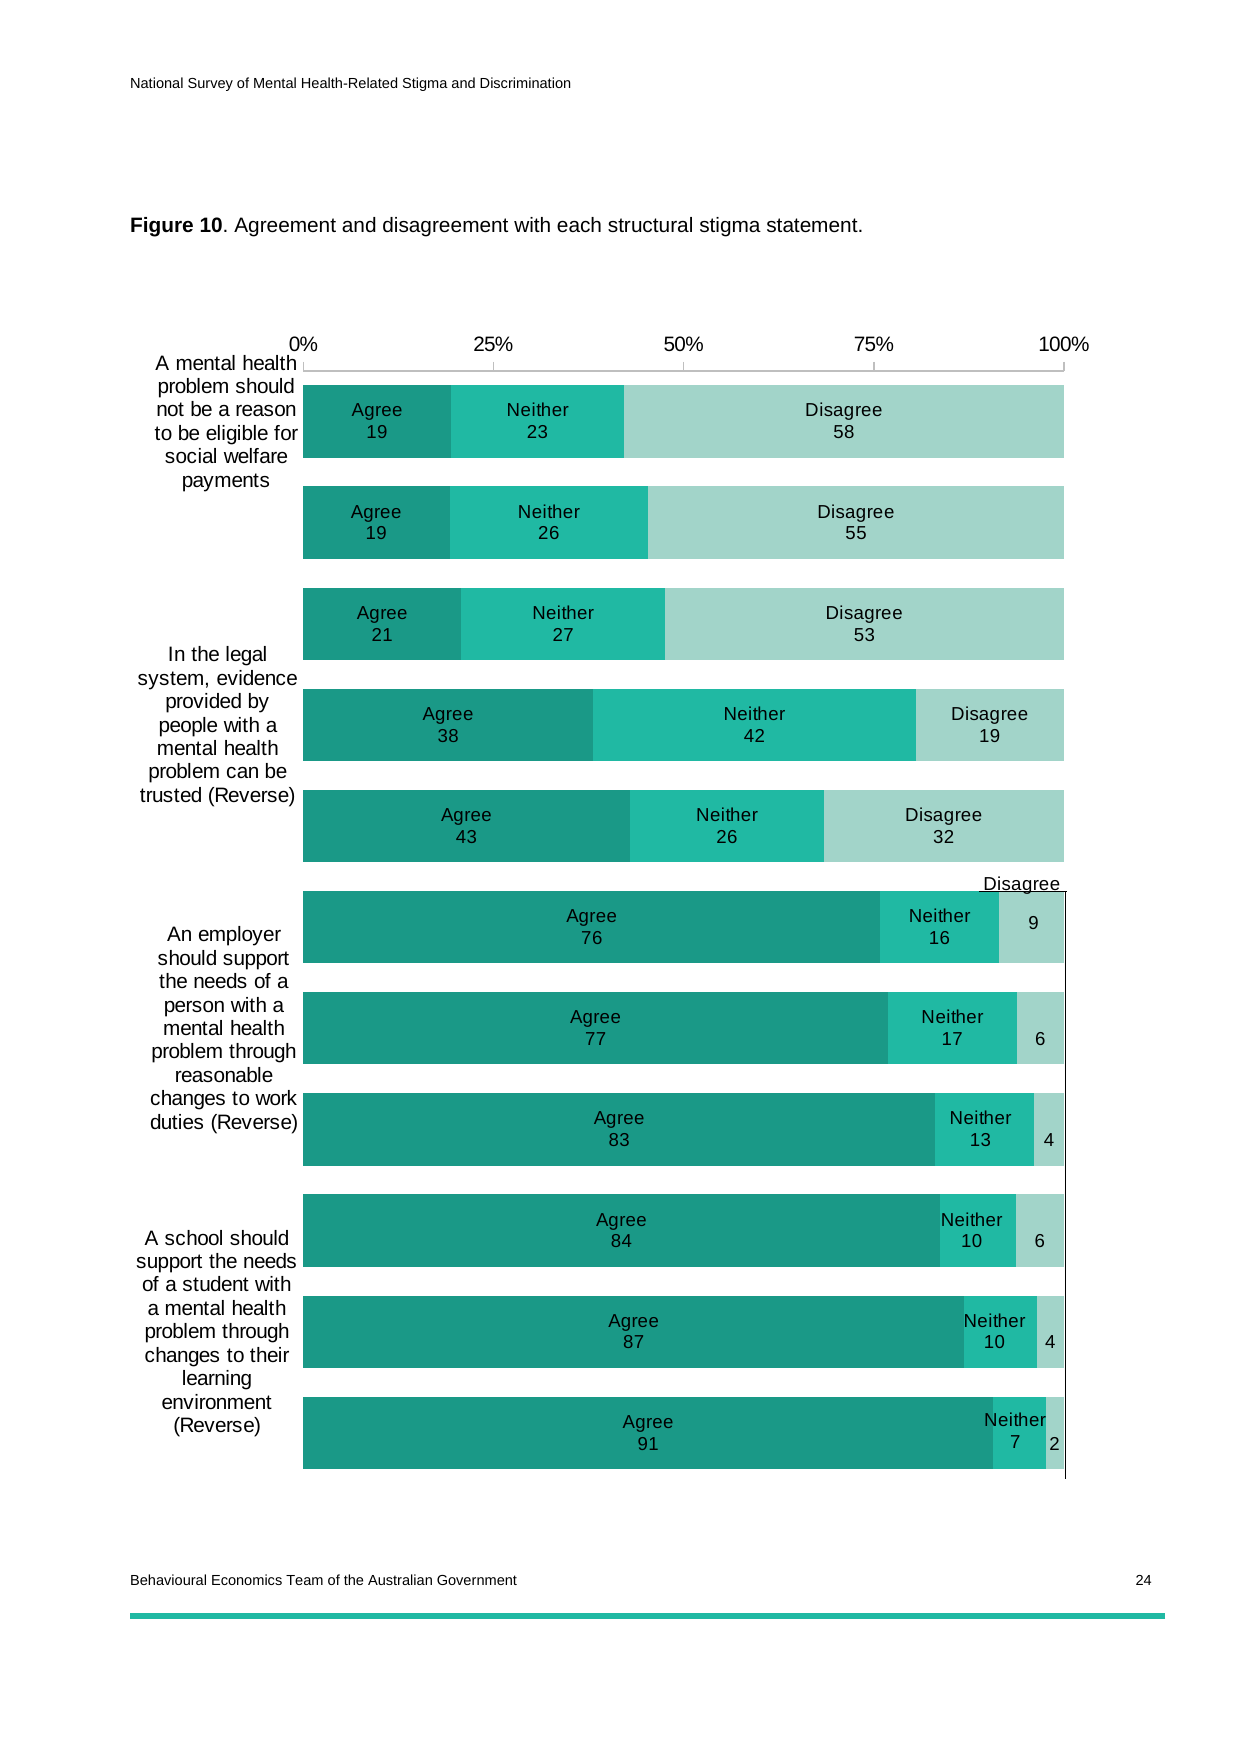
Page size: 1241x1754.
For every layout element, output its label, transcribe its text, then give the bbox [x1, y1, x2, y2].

text Figure 10. Agreement and disagreement with each structural stigma statement. [130, 213, 1104, 237]
